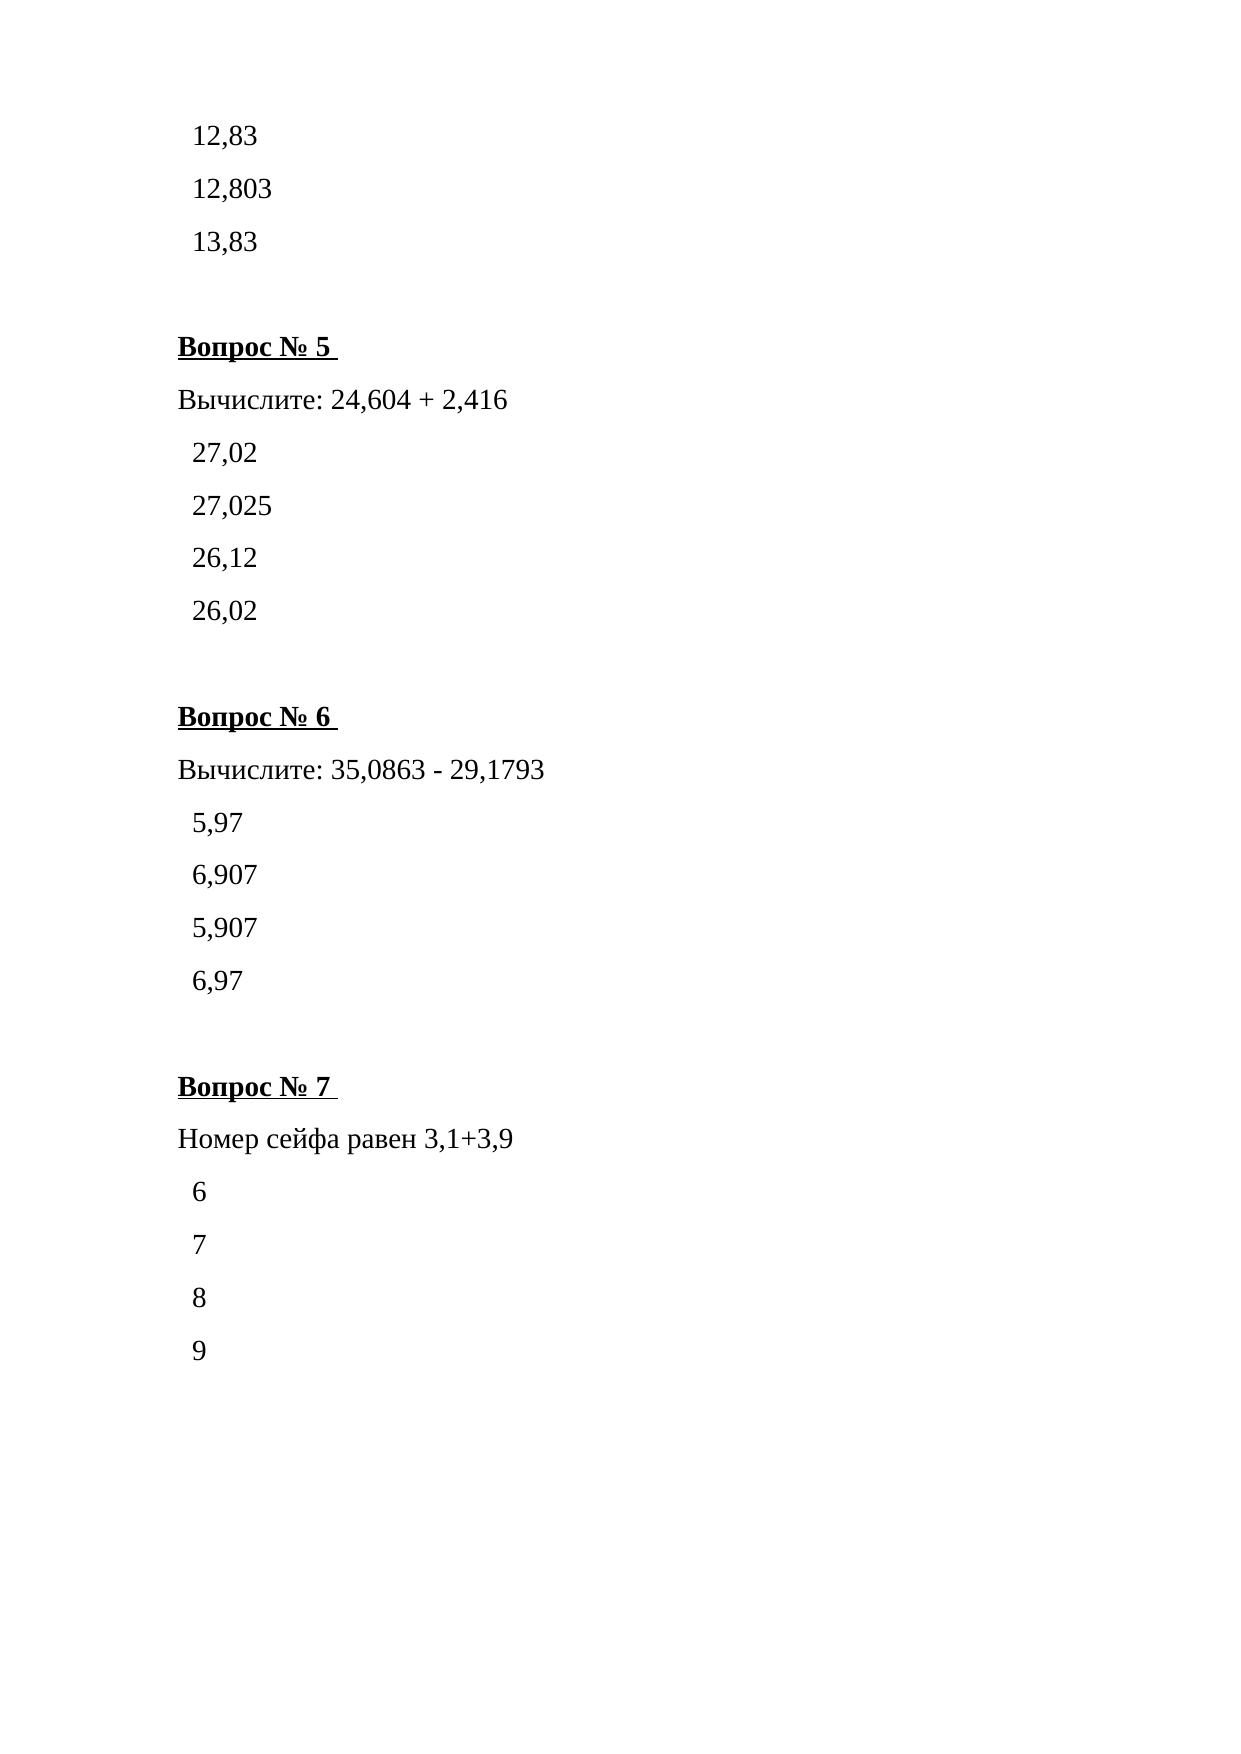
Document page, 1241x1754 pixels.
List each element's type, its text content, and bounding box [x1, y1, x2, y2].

text 27,025 [177, 488, 1152, 521]
text 12,83 [177, 118, 1152, 152]
text Номер сейфа равен 3,1+3,9 [177, 1122, 1152, 1155]
text 5,97 [177, 805, 1152, 838]
text Вопрос № 7 [177, 1069, 1152, 1102]
text Вычислите: 24,604 + 2,416 [177, 382, 1152, 416]
text 8 [177, 1280, 1152, 1313]
text 27,02 [177, 435, 1152, 468]
text Вопрос № 5 [177, 329, 1152, 363]
text 9 [177, 1333, 1152, 1366]
text 12,803 [177, 171, 1152, 204]
text 6,907 [177, 857, 1152, 891]
text Вопрос № 6 [177, 699, 1152, 733]
text 26,12 [177, 541, 1152, 574]
text 26,02 [177, 593, 1152, 627]
text 6,97 [177, 963, 1152, 997]
text 5,907 [177, 910, 1152, 944]
text 13,83 [177, 224, 1152, 257]
text 6 [177, 1174, 1152, 1208]
text 7 [177, 1227, 1152, 1261]
text Вычислите: 35,0863 - 29,1793 [177, 752, 1152, 785]
